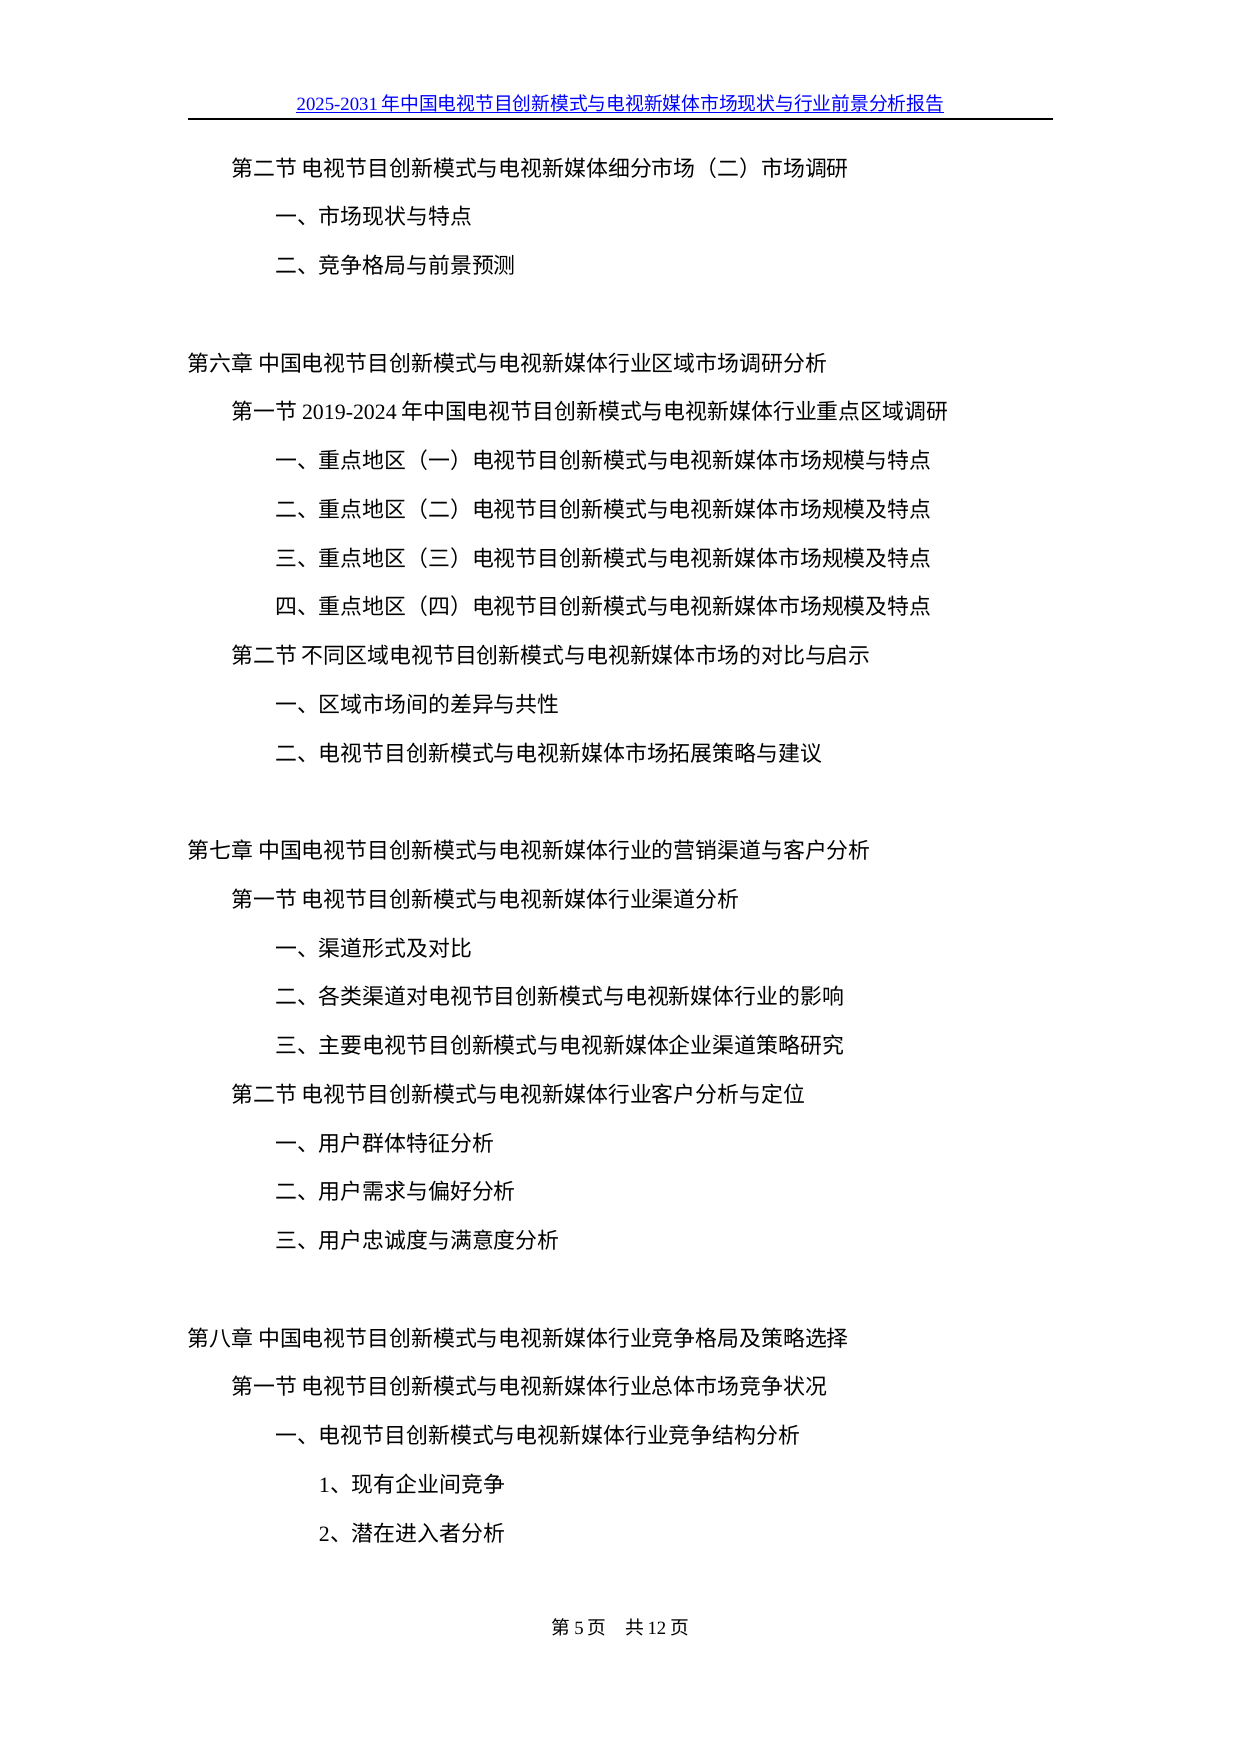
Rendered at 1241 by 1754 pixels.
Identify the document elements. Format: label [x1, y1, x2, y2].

text [187, 150, 1053, 1548]
